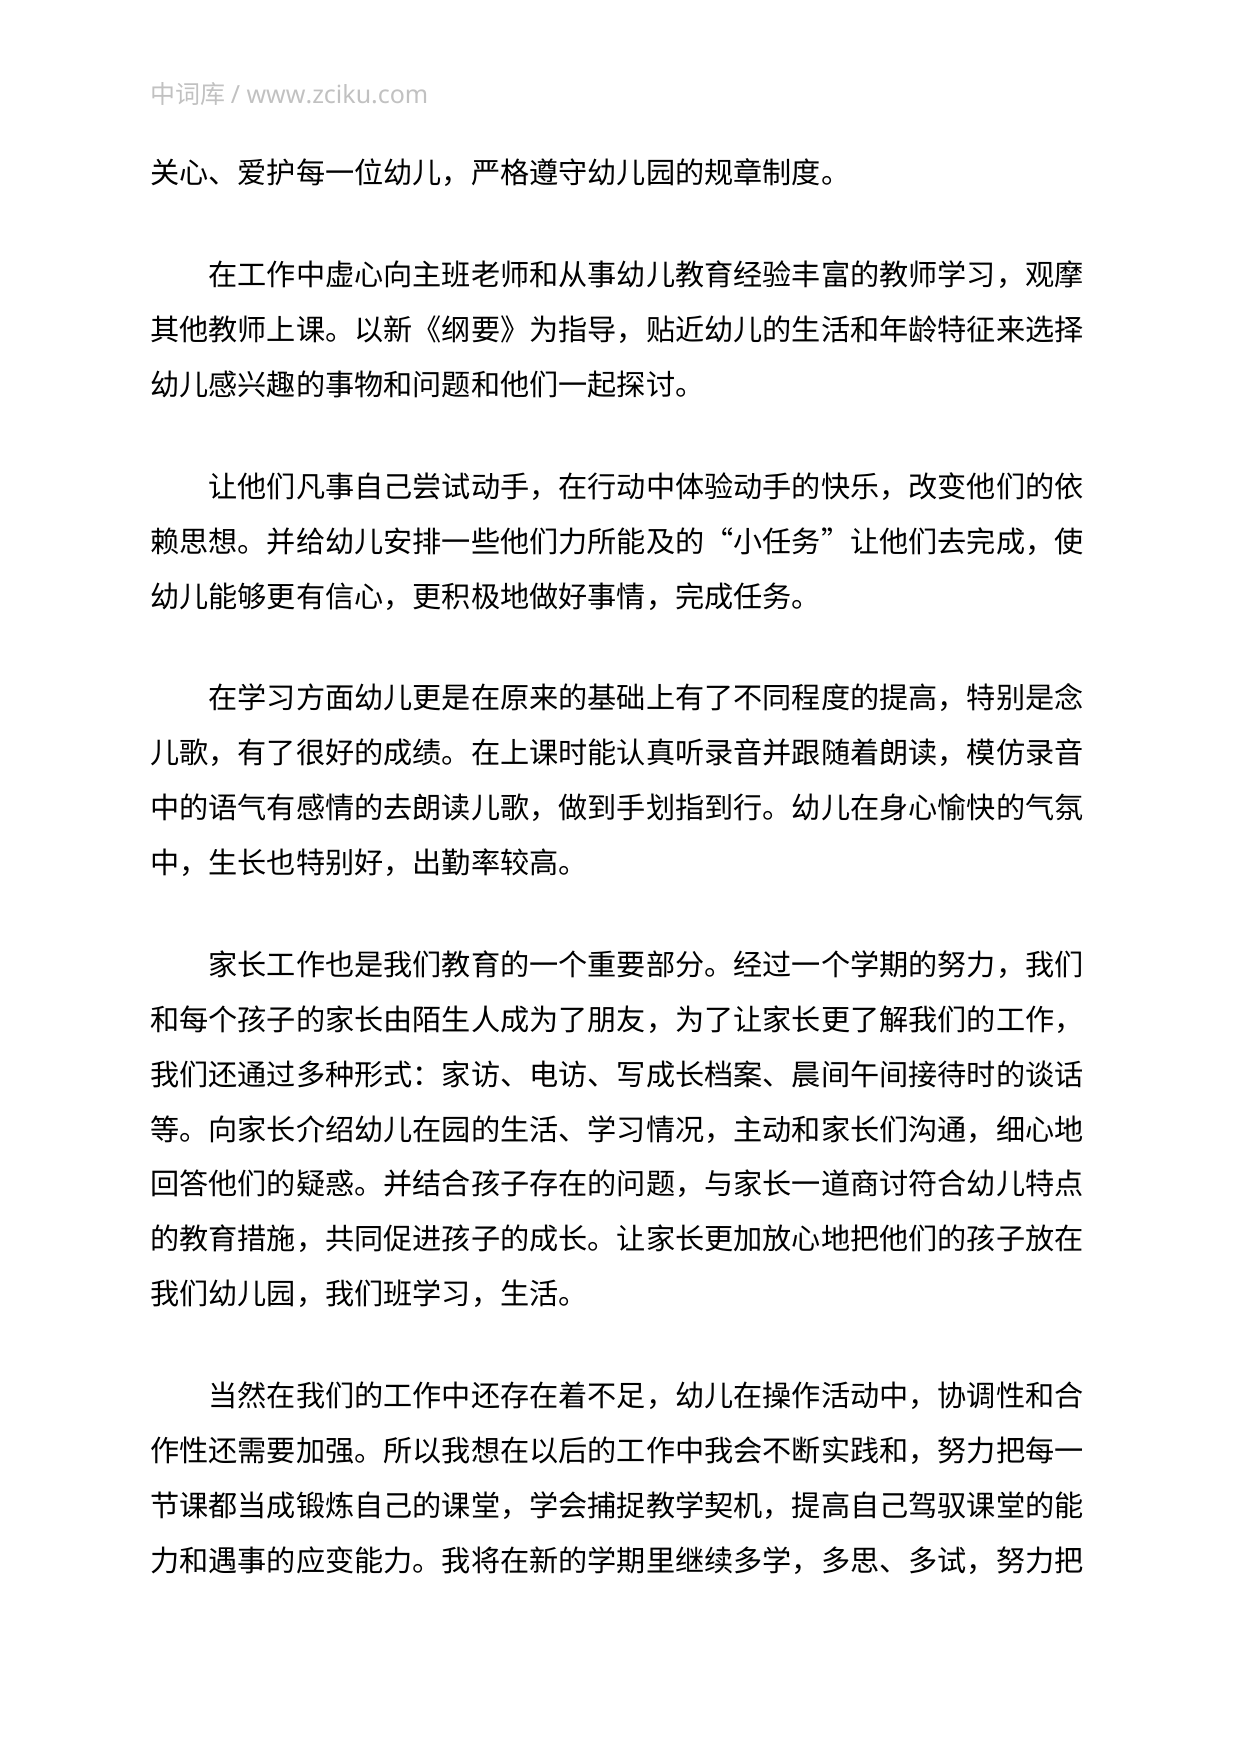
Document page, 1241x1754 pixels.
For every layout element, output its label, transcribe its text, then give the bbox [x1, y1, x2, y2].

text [150, 150, 1090, 192]
text 让他们凡事自己尝试动手，在行动中体验动手的快乐，改变他们的依赖思想。并给幼儿安排一些他们力所能及的“小任务”让他们去完成，使幼儿能够更有信心，更积极地做好事情，完成任务。 [150, 463, 1090, 615]
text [150, 1372, 1090, 1579]
text 家长工作也是我们教育的一个重要部分。经过一个学期的努力，我们和每个孩子的家长由陌生人成为了朋友，为了让家长更了解我们的工作，我们还通过多种形式：家访、电访、写成长档案、晨间午间接待时的谈话等。向家长介绍幼儿在园的生活、学习情况，主动和家长们沟通，细心地回答他们的疑惑。并结合孩子存在的问题，与家长一道商讨符合幼儿特点的教育措施，共同促进孩子的成长。让家长更加放心地把他们的孩子放在我们幼儿园，我们班学习，生活。 [150, 941, 1090, 1313]
text 在学习方面幼儿更是在原来的基础上有了不同程度的提高，特别是念儿歌，有了很好的成绩。在上课时能认真听录音并跟随着朗读，模仿录音中的语气有感情的去朗读儿歌，做到手划指到行。幼儿在身心愉快的气氛中，生长也特别好，出勤率较高。 [150, 675, 1090, 882]
text 在工作中虚心向主班老师和从事幼儿教育经验丰富的教师学习，观摩其他教师上课。以新《纲要》为指导，贴近幼儿的生活和年龄特征来选择幼儿感兴趣的事物和问题和他们一起探讨。 [150, 252, 1090, 404]
